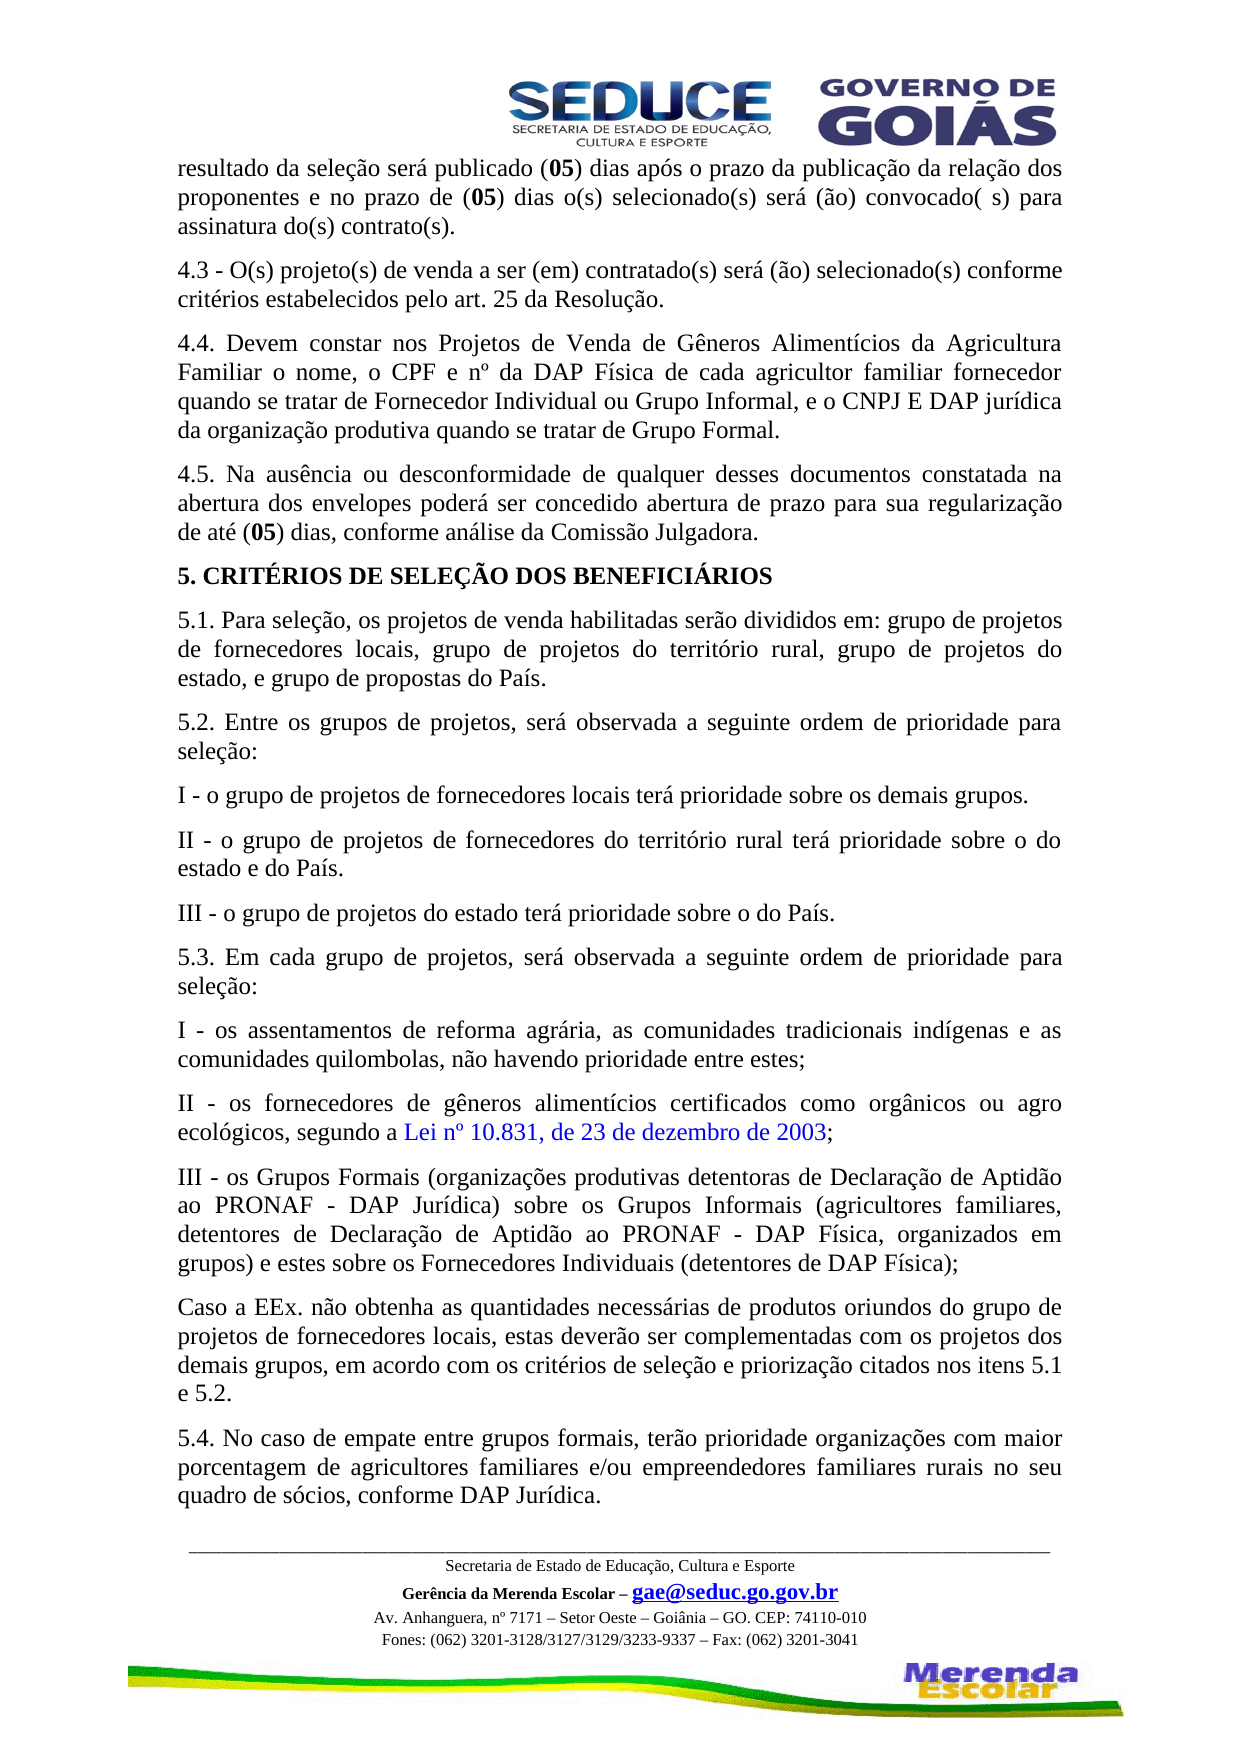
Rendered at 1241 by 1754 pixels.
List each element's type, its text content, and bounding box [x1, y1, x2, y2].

text I - o grupo de projetos de fornecedores locais terá prioridade sobre os demais grupos. [177, 780, 1063, 809]
picture [508, 73, 1064, 154]
text III - o grupo de projetos do estado terá prioridade sobre o do País. [177, 898, 1063, 927]
text II - o grupo de projetos de fornecedores do território rural terá prioridade sobre o do estado e do País. [177, 825, 1063, 882]
text 5.1. Para seleção, os projetos de venda habilitadas serão divididos em: grupo de projetos de fornecedores locais, grupo de projetos do território rural, grupo de projetos do estado, e grupo de propostas do País. [177, 605, 1063, 692]
text 5.2. Entre os grupos de projetos, será observada a seguinte ordem de prioridade para seleção: [177, 707, 1063, 765]
text I - os assentamentos de reforma agrária, as comunidades tradicionais indígenas e as comunidades quilombolas, não havendo prioridade entre estes; [177, 1015, 1063, 1073]
text Caso a EEx. não obtenha as quantidades necessárias de produtos oriundos do grupo de projetos de fornecedores locais, estas deverão ser complementadas com os projetos dos demais grupos, em acordo com os critérios de seleção e priorização citados nos itens 5.1 e 5.2. [177, 1292, 1063, 1407]
text 4.3 - O(s) projeto(s) de venda a ser (em) contratado(s) será (ão) selecionado(s) conforme critérios estabelecidos pelo art. 25 da Resolução. [177, 255, 1063, 313]
text 5.3. Em cada grupo de projetos, será observada a seguinte ordem de prioridade para seleção: [177, 942, 1063, 1000]
text 5. CRITÉRIOS DE SELEÇÃO DOS BENEFICIÁRIOS [177, 561, 1063, 590]
text III - os Grupos Formais (organizações produtivas detentoras de Declaração de Aptidão ao PRONAF - DAP Jurídica) sobre os Grupos Informais (agricultores familiares, detentores de Declaração de Aptidão ao PRONAF - DAP Física, organizados em grupos) e estes sobre os Fornecedores Individuais (detentores de DAP Física); [177, 1162, 1063, 1277]
text II - os fornecedores de gêneros alimentícios certificados como orgânicos ou agro ecológicos, segundo a Lei nº 10.831, de 23 de dezembro de 2003; [177, 1088, 1063, 1146]
text 4.4. Devem constar nos Projetos de Venda de Gêneros Alimentícios da Agricultura Familiar o nome, o CPF e nº da DAP Física de cada agricultor familiar fornecedor quando se tratar de Fornecedor Individual ou Grupo Informal, e o CNPJ E DAP jurídica da organização produtiva quando se tratar de Grupo Formal. [177, 328, 1063, 443]
text 4.5. Na ausência ou desconformidade de qualquer desses documentos constatada na abertura dos envelopes poderá ser concedido abertura de prazo para sua regularização de até (05) dias, conforme análise da Comissão Julgadora. [177, 459, 1063, 545]
text 5.4. No caso de empate entre grupos formais, terão prioridade organizações com maior porcentagem de agricultores familiares e/ou empreendedores familiares rurais no seu quadro de sócios, conforme DAP Jurídica. [177, 1423, 1063, 1509]
